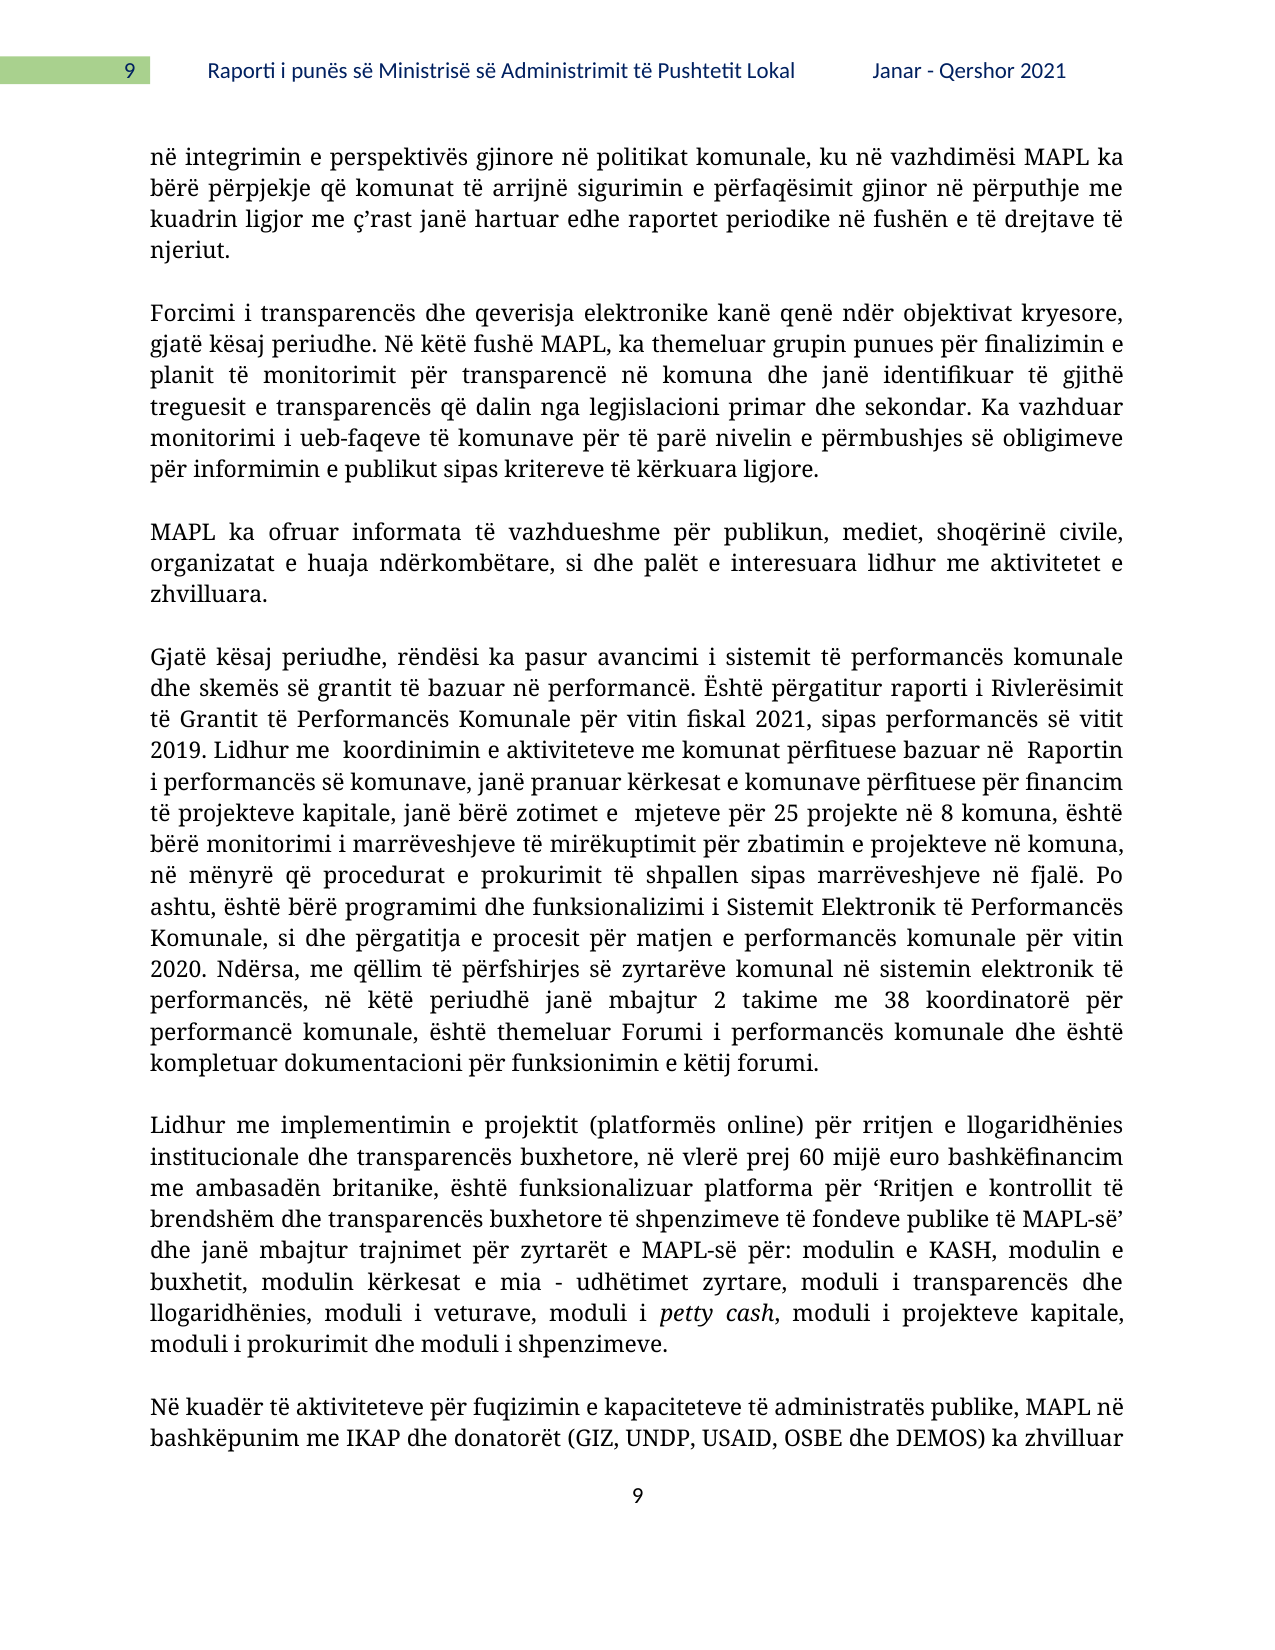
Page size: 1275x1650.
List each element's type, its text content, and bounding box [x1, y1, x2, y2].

text Gjatë kësaj periudhe, rëndësi ka pasur avancimi i sistemit të performancës komunale dhe skemës së grantit të bazuar në performancë. Është përgatitur raporti i Rivlerësimit të Grantit të Performancës Komunale për vitin fiskal 2021, sipas performancës së vitit 2019. Lidhur me koordinimin e aktiviteteve me komunat përfituese bazuar në Raportin i performancës së komunave, janë pranuar kërkesat e komunave përfituese për financim të projekteve kapitale, janë bërë zotimet e mjeteve për 25 projekte në 8 komuna, është bërë monitorimi i marrëveshjeve të mirëkuptimit për zbatimin e projekteve në komuna, në mënyrë që procedurat e prokurimit të shpallen sipas marrëveshjeve në fjalë. Po ashtu, është bërë programimi dhe funksionalizimi i Sistemit Elektronik të Performancës Komunale, si dhe përgatitja e procesit për matjen e performancës komunale për vitin 2020. Ndërsa, me qëllim të përfshirjes së zyrtarëve komunal në sistemin elektronik të performancës, në këtë periudhë janë mbajtur 2 takime me 38 koordinatorë për performancë komunale, është themeluar Forumi i performancës komunale dhe është kompletuar dokumentacioni për funksionimin e këtij forumi. [150, 641, 1125, 1078]
text MAPL ka ofruar informata të vazhdueshme për publikun, mediet, shoqërinë civile, organizatat e huaja ndërkombëtare, si dhe palët e interesuara lidhur me aktivitetet e zhvilluara. [150, 516, 1125, 609]
text Forcimi i transparencës dhe qeverisja elektronike kanë qenë ndër objektivat kryesore, gjatë kësaj periudhe. Në këtë fushë MAPL, ka themeluar grupin punues për finalizimin e planit të monitorimit për transparencë në komuna dhe janë identifikuar të gjithë treguesit e transparencës që dalin nga legjislacioni primar dhe sekondar. Ka vazhduar monitorimi i ueb-faqeve të komunave për të parë nivelin e përmbushjes së obligimeve për informimin e publikut sipas kritereve të kërkuara ligjore. [150, 297, 1125, 484]
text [150, 1391, 1125, 1453]
text Lidhur me implementimin e projektit (platformës online) për rritjen e llogaridhënies institucionale dhe transparencës buxhetore, në vlerë prej 60 mijë euro bashkëfinancim me ambasadën britanike, është funksionalizuar platforma për ‘Rritjen e kontrollit të brendshëm dhe transparencës buxhetore të shpenzimeve të fondeve publike të MAPL-së’ dhe janë mbajtur trajnimet për zyrtarët e MAPL-së për: modulin e KASH, modulin e buxhetit, modulin kërkesat e mia - udhëtimet zyrtare, moduli i transparencës dhe llogaridhënies, moduli i veturave, moduli i petty cash, moduli i projekteve kapitale, moduli i prokurimit dhe moduli i shpenzimeve. [150, 1109, 1125, 1359]
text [150, 141, 1125, 266]
